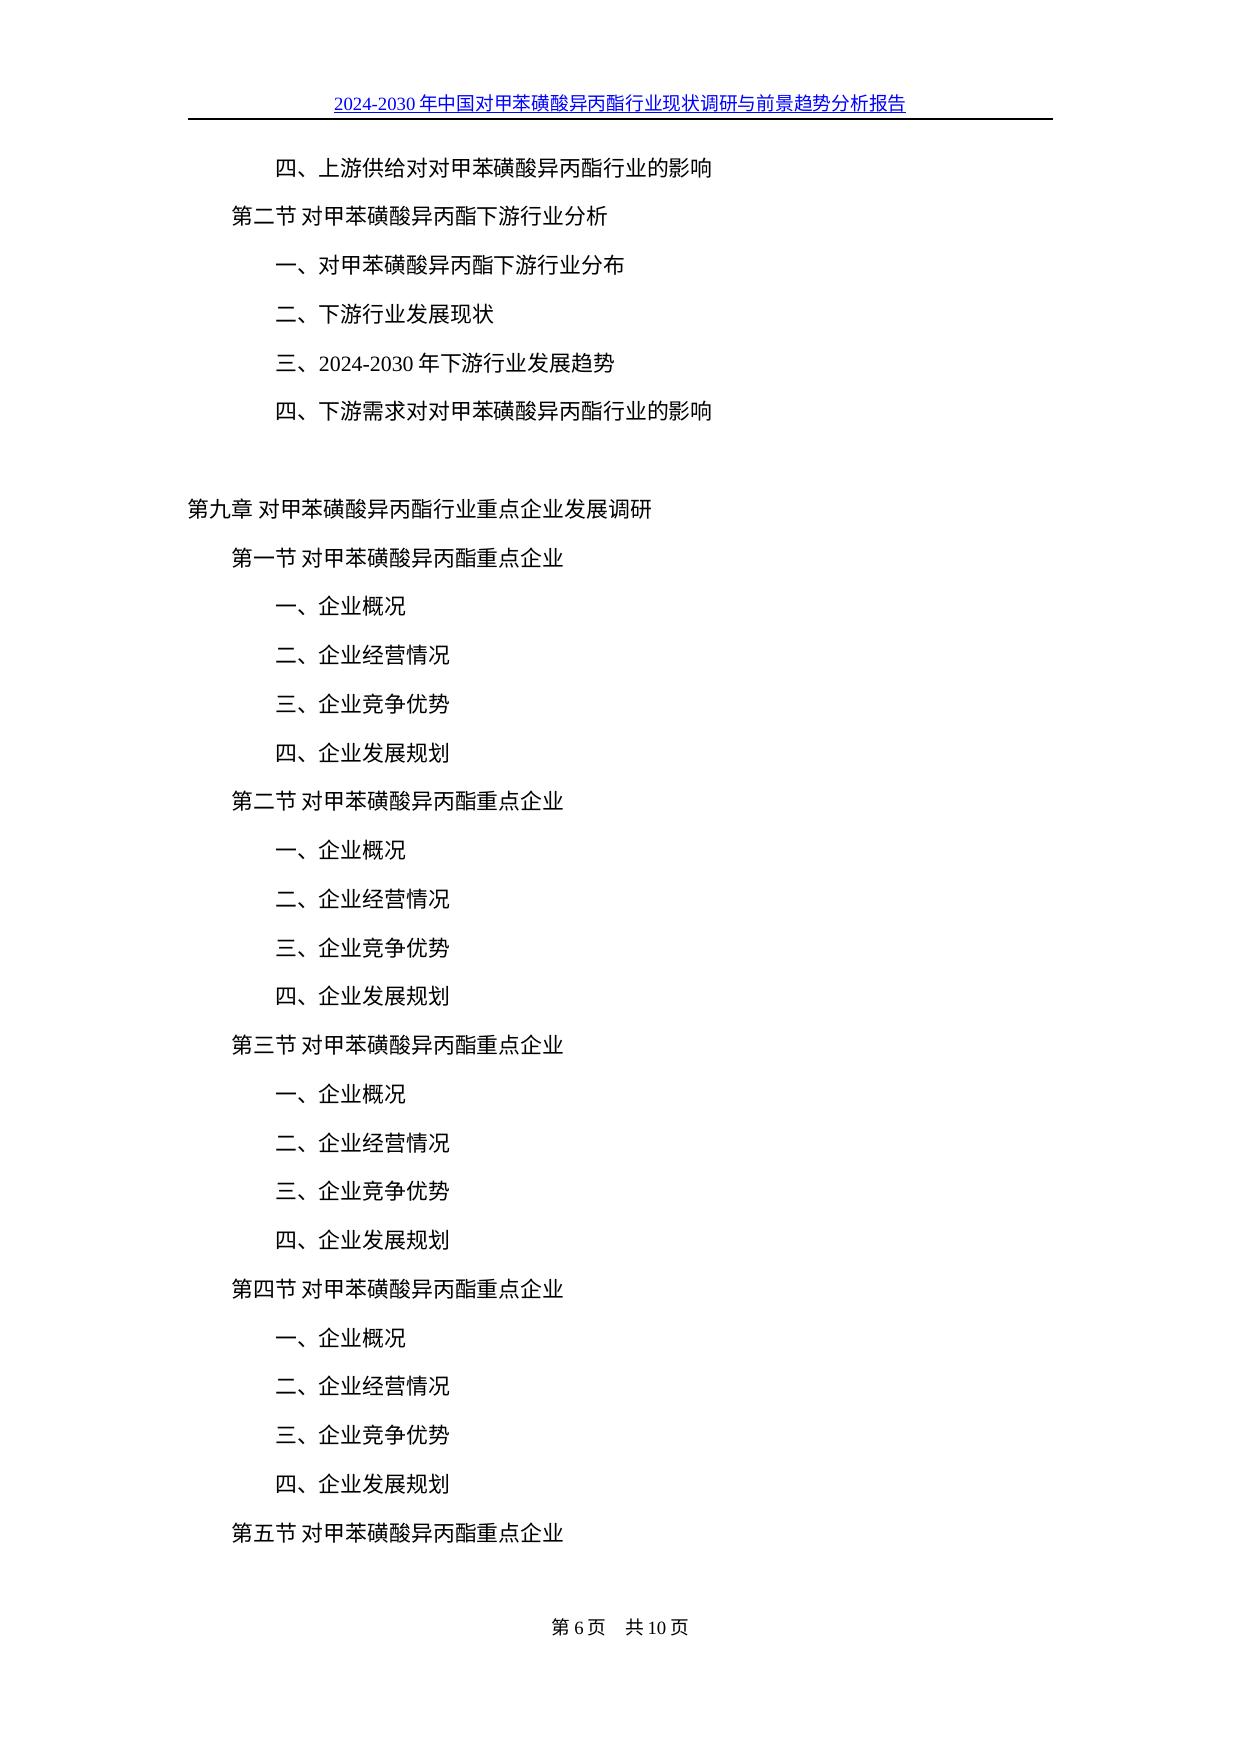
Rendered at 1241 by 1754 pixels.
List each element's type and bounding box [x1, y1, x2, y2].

text [187, 150, 1053, 1548]
